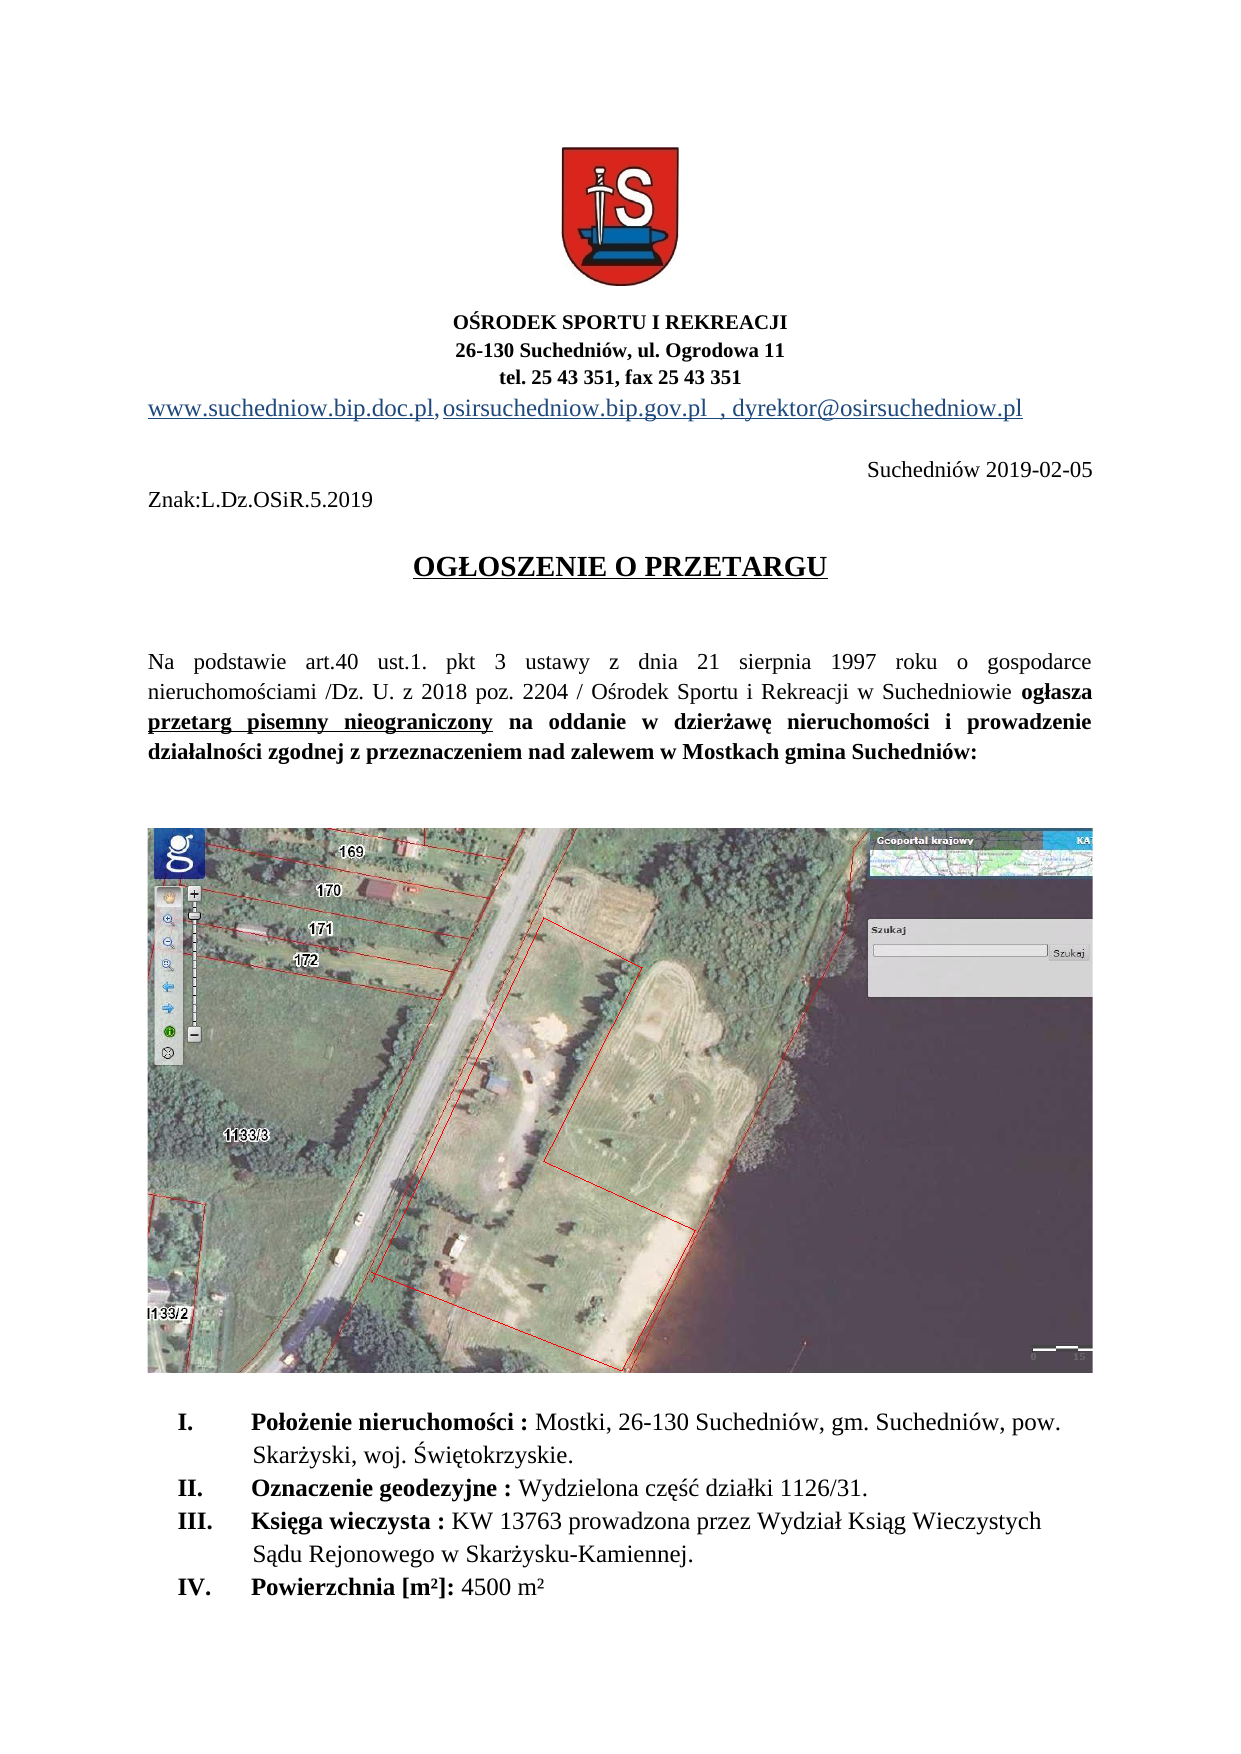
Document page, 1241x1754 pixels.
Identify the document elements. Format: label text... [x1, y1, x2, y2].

list Oznaczenie geodezyjne : Wydzielona część działki 1126/31. [177, 1473, 1093, 1502]
list Powierzchnia [m²]: 4500 m² [177, 1572, 1093, 1601]
text OGŁOSZENIE O PRZETARGU [148, 549, 1093, 582]
list Położenie nieruchomości : Mostki, 26-130 Suchedniów, gm. Suchedniów, pow. Skarżyski, woj. Świętokrzyskie. [177, 1407, 1093, 1469]
text OŚRODEK SPORTU I REKREACJI [148, 310, 1093, 334]
text 26-130 Suchedniów, ul. Ogrodowa 11 [148, 338, 1093, 362]
picture [561, 147, 679, 286]
text Suchedniów 2019-02-05 [148, 456, 1093, 482]
text Znak:L.Dz.OSiR.5.2019 [148, 486, 1093, 513]
text Na podstawie art.40 ust.1. pkt 3 ustawy z dnia 21 sierpnia 1997 roku o gospodarce nieruchomościami /Dz. U. z 2018 poz. 2204 / Ośrodek Sportu i Rekreacji w Suchedniowie ogłasza przetarg pisemny nieograniczony na oddanie w dzierżawę nieruchomości i prowadzenie działalności zgodnej z przeznaczeniem nad zalewem w Mostkach gmina Suchedniów: [148, 648, 1093, 765]
text tel. 25 43 351, fax 25 43 351 [148, 365, 1093, 389]
list Księga wieczysta : KW 13763 prowadzona przez Wydział Ksiąg Wieczystych Sądu Rejonowego w Skarżysku-Kamiennej. [177, 1506, 1093, 1568]
text www.suchedniow.bip.doc.pl, osirsuchedniow.bip.gov.pl , dyrektor@osirsuchedniow.pl [148, 393, 1093, 422]
picture [147, 828, 1093, 1373]
